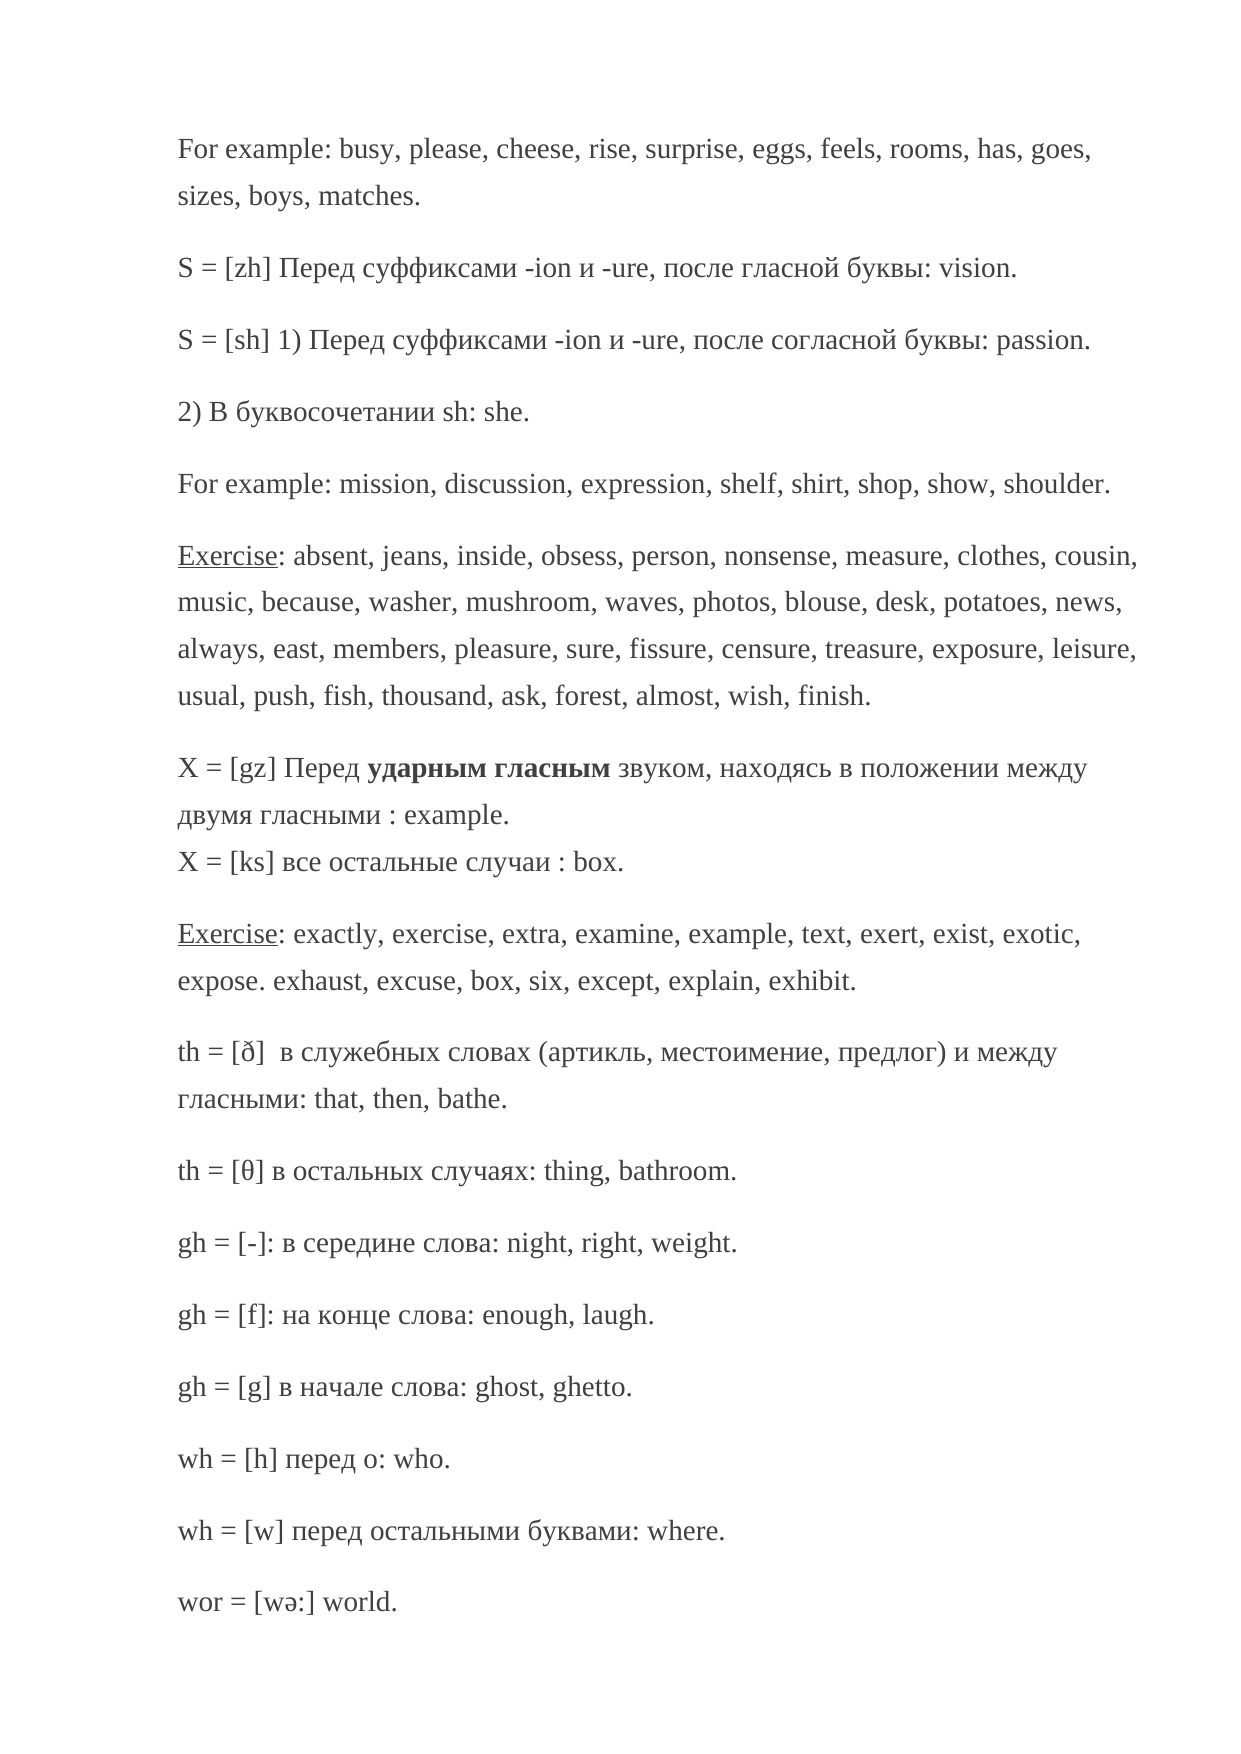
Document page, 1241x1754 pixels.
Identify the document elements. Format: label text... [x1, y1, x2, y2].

text S = [sh] 1) Перед суффиксами -ion и -ure, после согласной буквы: passion. [177, 309, 1152, 356]
text th = [ð] в служебных словах (артикль, местоимение, предлог) и между гласными: that, then, bathe. [177, 1021, 1152, 1115]
text gh = [-]: в середине слова: night, right, weight. [177, 1212, 1152, 1259]
text wh = [h] перед о: who. [177, 1427, 1152, 1474]
text gh = [g] в начале слова: ghost, ghetto. [177, 1356, 1152, 1402]
text S = [zh] Перед суффиксами -ion и -ure, после гласной буквы: vision. [177, 237, 1152, 284]
text wor = [wǝ:] world. [177, 1571, 1152, 1618]
text th = [θ] в остальных случаях: thing, bathroom. [177, 1140, 1152, 1187]
text 2) В буквосочетании sh: she. [177, 381, 1152, 427]
text Exercise: absent, jeans, inside, obsess, person, nonsense, measure, clothes, cousin, music, because, washer, mushroom, waves, photos, blouse, desk, potatoes, news, always, east, members, pleasure, sure, fissure, censure, treasure, exposure, leisure, usual, push, fish, thousand, ask, forest, almost, wish, finish. [177, 524, 1152, 712]
text For example: mission, discussion, expression, shelf, shirt, shop, show, shoulder. [177, 452, 1152, 499]
text wh = [w] перед остальными буквами: where. [177, 1499, 1152, 1546]
text X = [ks] все остальные случаи : box. [177, 831, 1152, 877]
text For example: busy, please, cheese, rise, surprise, eggs, feels, rooms, has, goes, sizes, boys, matches. [177, 118, 1152, 212]
text X = [gz] Перед ударным гласным звуком, находясь в положении между двумя гласными : example. [177, 737, 1152, 831]
text Exercise: exactly, exercise, extra, examine, example, text, exert, exist, exotic, expose. exhaust, excuse, box, six, except, explain, exhibit. [177, 902, 1152, 996]
text gh = [f]: на конце слова: enough, laugh. [177, 1284, 1152, 1331]
